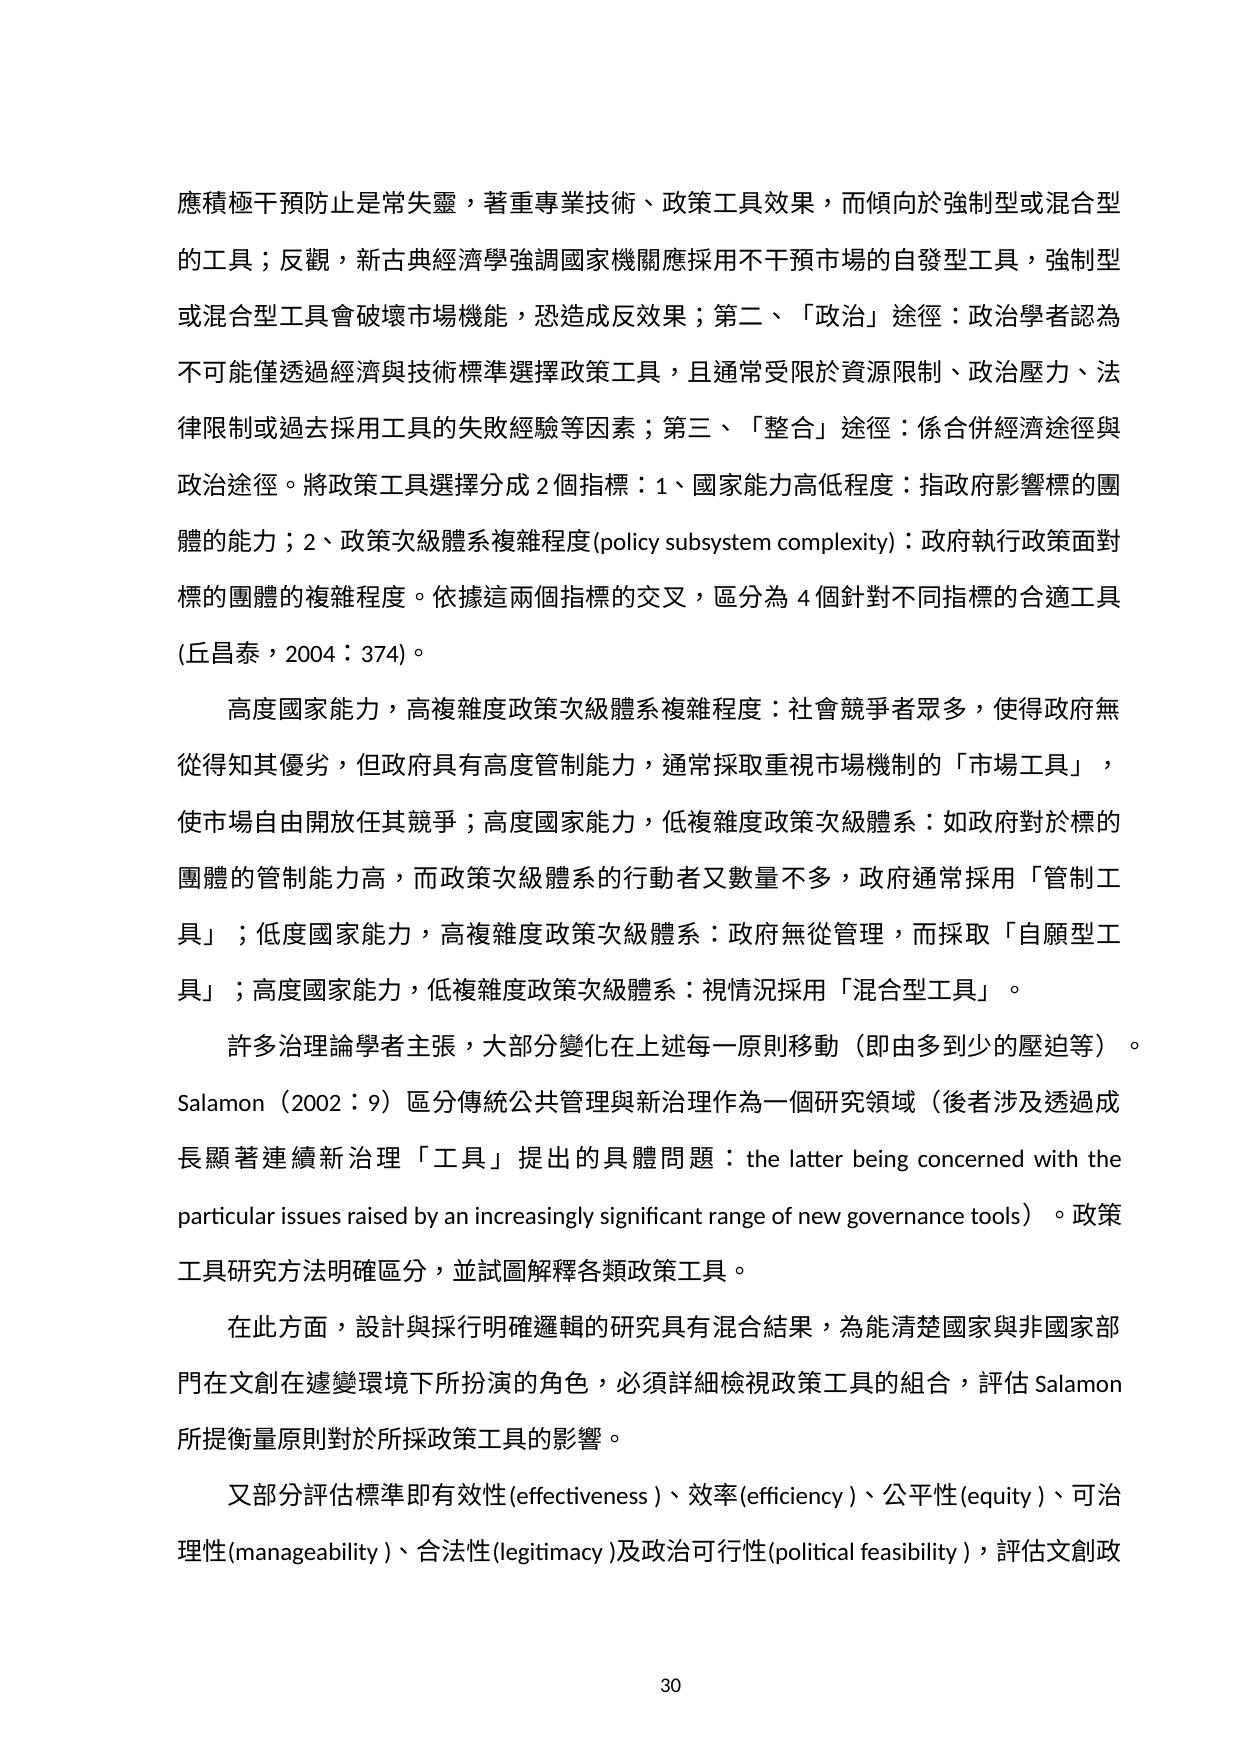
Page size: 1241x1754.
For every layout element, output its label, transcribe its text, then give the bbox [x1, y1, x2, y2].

text 高度國家能力，高複雜度政策次級體系複雜程度：社會競爭者眾多，使得政府無從得知其優劣，但政府具有高度管制能力，通常採取重視市場機制的「市場工具」，使市場自由開放任其競爭；高度國家能力，低複雜度政策次級體系：如政府對於標的團體的管制能力高，而政策次級體系的行動者又數量不多，政府通常採用「管制工具」；低度國家能力，高複雜度政策次級體系：政府無從管理，而採取「自願型工具」；高度國家能力，低複雜度政策次級體系：視情況採用「混合型工具」。 [177, 689, 1122, 1008]
text 許多治理論學者主張，大部分變化在上述每一原則移動（即由多到少的壓迫等）。Salamon（2002：9）區分傳統公共管理與新治理作為一個研究領域（後者涉及透過成長顯著連續新治理「工具」提出的具體問題：the latter being concerned with the particular issues raised by an increasingly significant range of new governance tools）。政策工具研究方法明確區分，並試圖解釋各類政策工具。 [177, 1026, 1122, 1288]
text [177, 1474, 1122, 1568]
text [177, 183, 1122, 671]
text 在此方面，設計與採行明確邏輯的研究具有混合結果，為能清楚國家與非國家部門在文創在遽變環境下所扮演的角色，必須詳細檢視政策工具的組合，評估Salamon所提衡量原則對於所採政策工具的影響。 [177, 1306, 1122, 1456]
